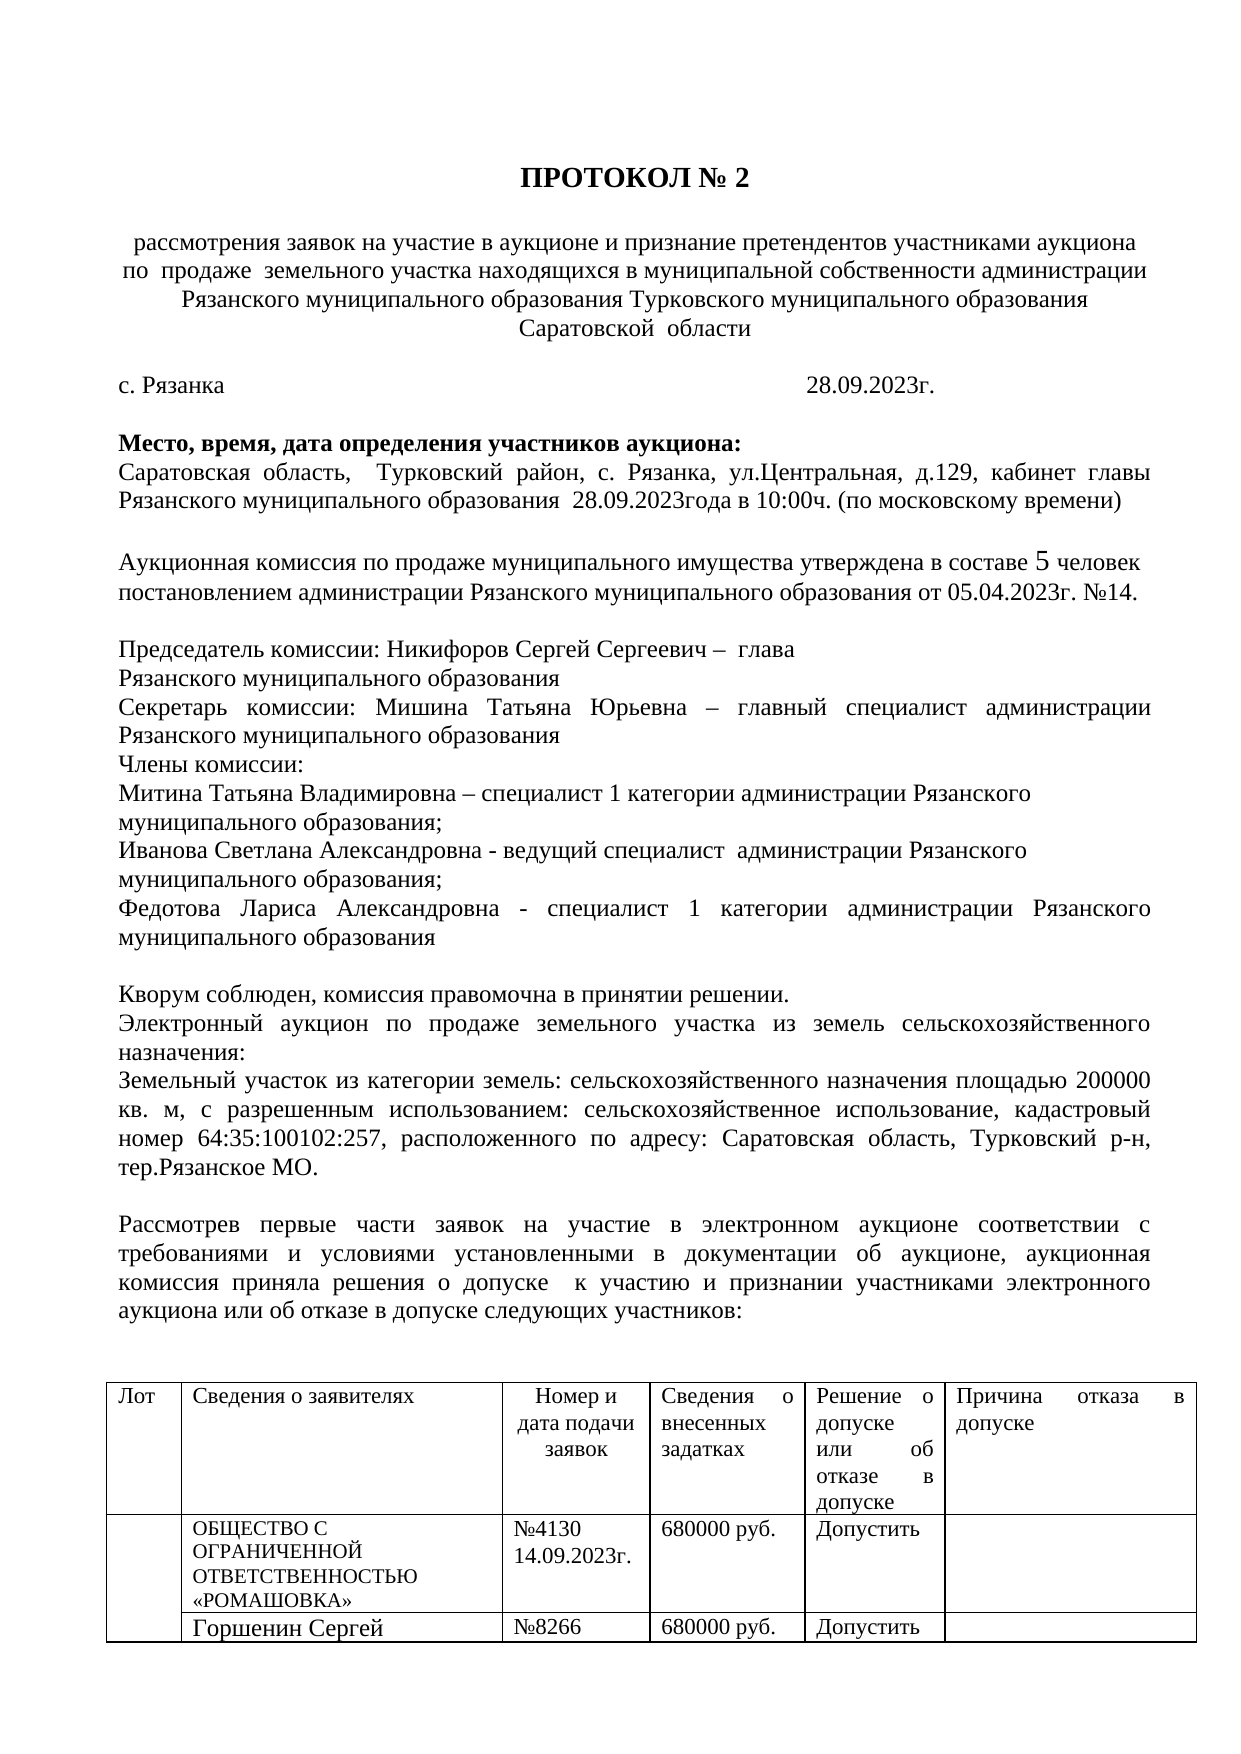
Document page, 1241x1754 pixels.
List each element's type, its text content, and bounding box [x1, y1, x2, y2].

table_cell 680000 руб. [651, 1613, 804, 1641]
table_header Сведения о заявителях [182, 1383, 502, 1514]
table_header Номер и дата подачи заявок [503, 1383, 649, 1514]
table_cell 680000 руб. [651, 1515, 804, 1612]
text Члены комиссии: [118, 749, 1152, 778]
text Митина Татьяна Владимировна – специалист 1 категории администрации Рязанского муниципального образования; [118, 778, 1152, 835]
text Рязанского муниципального образования [118, 663, 1152, 692]
text Иванова Светлана Александровна - ведущий специалист администрации Рязанского муниципального образования; [118, 835, 1152, 893]
text Председатель комиссии: Никифоров Сергей Сергеевич – глава [118, 634, 1152, 663]
text Электронный аукцион по продаже земельного участка из земель сельскохозяйственного назначения: [118, 1008, 1152, 1065]
table_header Сведения о внесенных задатках [651, 1383, 804, 1514]
text рассмотрения заявок на участие в аукционе и признание претендентов участниками аукциона по продаже земельного участка находящихся в муниципальной собственности администрации Рязанского муниципального образования Турковского муниципального образования Саратовской области [118, 227, 1152, 342]
table_cell [107, 1515, 181, 1641]
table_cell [182, 1613, 502, 1641]
text ПРОТОКОЛ № 2 [118, 160, 1152, 193]
text Федотова Лариса Александровна - специалист 1 категории администрации Рязанского муниципального образования [118, 893, 1152, 950]
text Земельный участок из категории земель: сельскохозяйственного назначения площадью 200000 кв. м, с разрешенным использованием: сельскохозяйственное использование, кадастровый номер 64:35:100102:257, расположенного по адресу: Саратовская область, Турковский р-н, тер.Рязанское МО. [118, 1065, 1152, 1180]
table_header Решение о допуске или об отказе в допуске [806, 1383, 944, 1514]
table_cell ОБЩЕСТВО С ОГРАНИЧЕННОЙ ОТВЕТСТВЕННОСТЬЮ «РОМАШОВКА» [182, 1515, 502, 1612]
table_header Причина отказа в допуске [946, 1383, 1196, 1514]
table_cell [946, 1613, 1196, 1641]
text Место, время, дата определения участников аукциона: [118, 428, 1152, 457]
text Кворум соблюден, комиссия правомочна в принятии решении. [118, 979, 1152, 1008]
table_cell Допустить [806, 1515, 944, 1612]
table_cell №4130 14.09.2023г. [503, 1515, 649, 1612]
text Рассмотрев первые части заявок на участие в электронном аукционе соответствии с требованиями и условиями установленными в документации об аукционе, аукционная комиссия приняла решения о допуске к участию и признании участниками электронного аукциона или об отказе в допуске следующих участников: [118, 1209, 1152, 1324]
text с. Рязанка 28.09.2023г. [118, 371, 1152, 399]
table_cell [946, 1515, 1196, 1612]
text Секретарь комиссии: Мишина Татьяна Юрьевна – главный специалист администрации Рязанского муниципального образования [118, 692, 1152, 749]
text Саратовская область, Турковский район, с. Рязанка, ул.Центральная, д.129, кабинет главы Рязанского муниципального образования 28.09.2023года в 10:00ч. (по московскому времени) [118, 457, 1152, 514]
text Аукционная комиссия по продаже муниципального имущества утверждена в составе 5 человек постановлением администрации Рязанского муниципального образования от 05.04.2023г. №14. [118, 543, 1152, 605]
table_header Лот [107, 1383, 181, 1514]
table_cell №8266 21.09.2023 [503, 1613, 649, 1641]
table_cell Допустить [806, 1613, 944, 1641]
